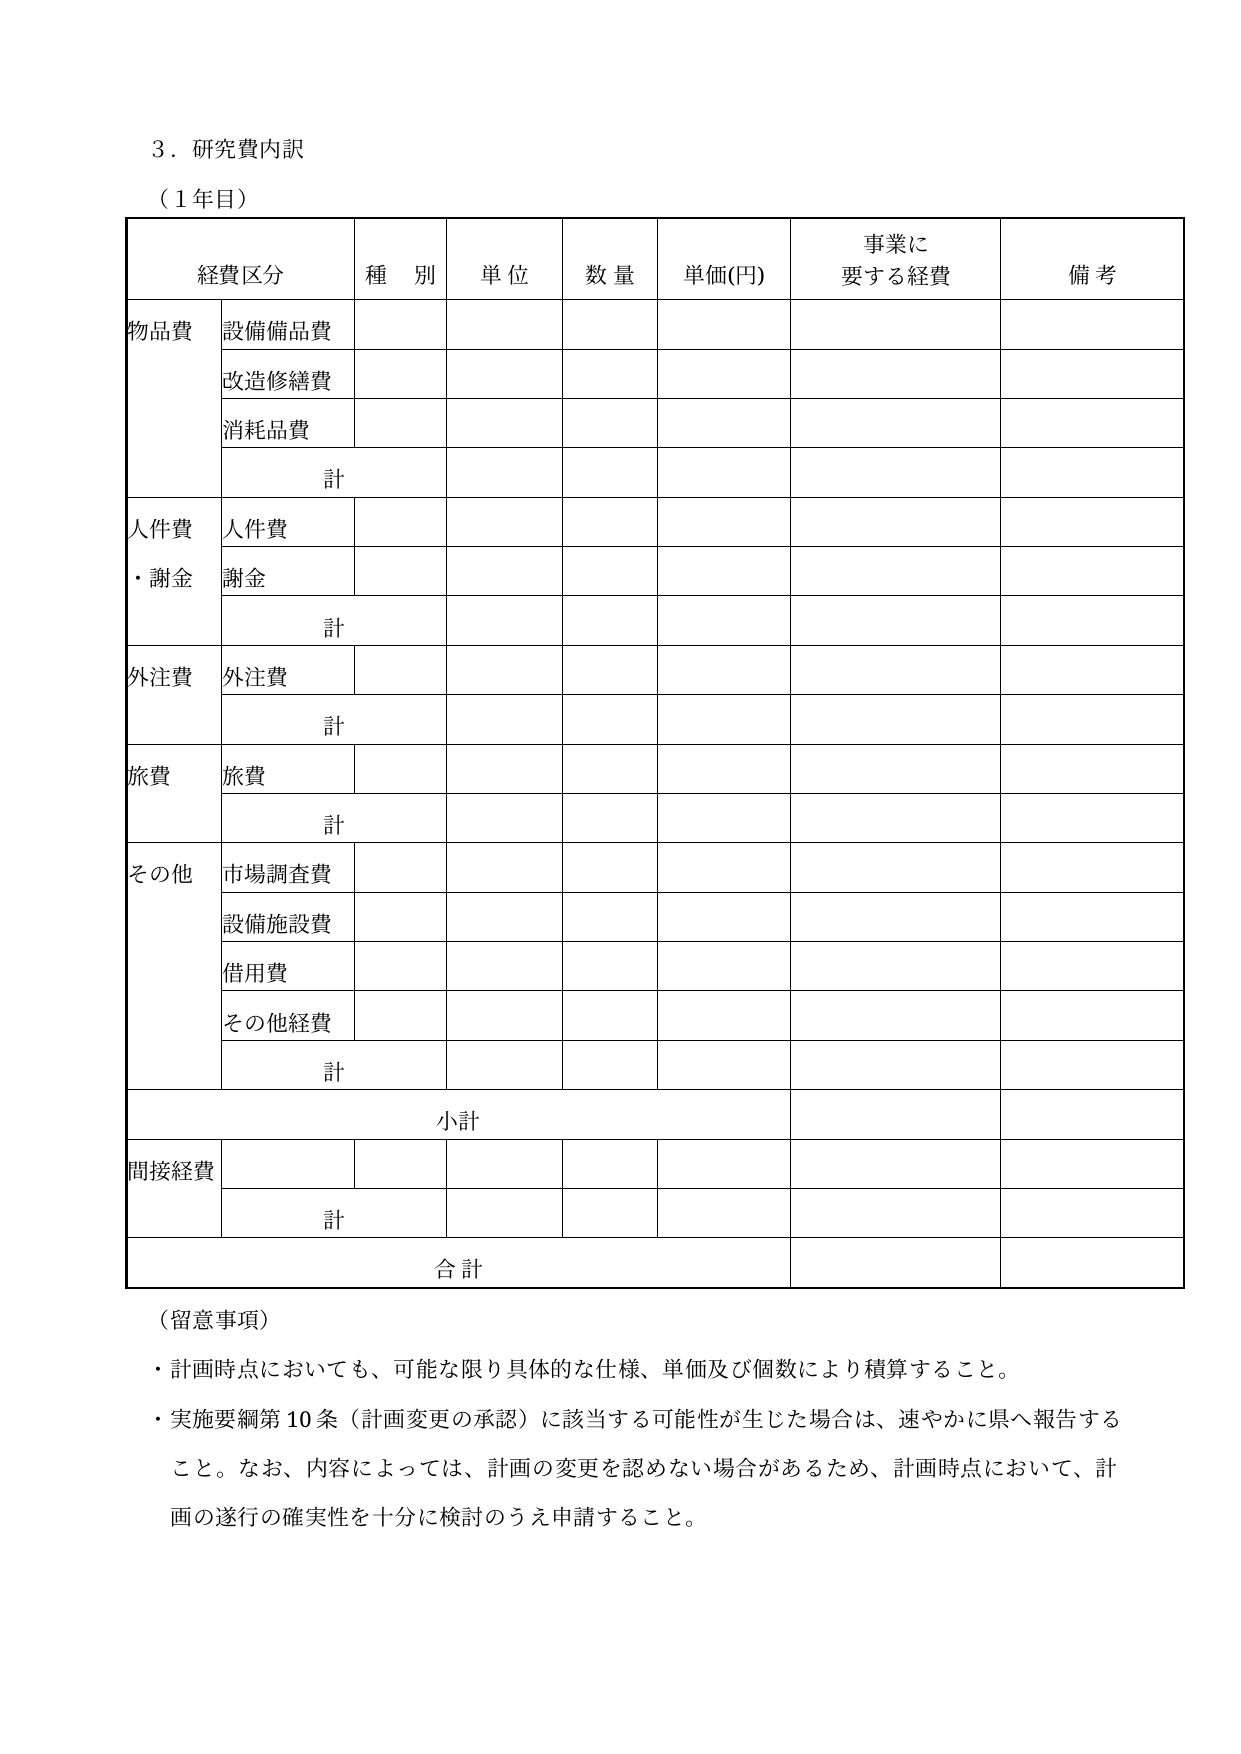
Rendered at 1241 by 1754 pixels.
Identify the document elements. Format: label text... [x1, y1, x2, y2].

table_cell [658, 547, 790, 595]
table_cell 外注費 [222, 646, 354, 694]
table_cell [563, 1140, 657, 1188]
table_cell [658, 942, 790, 990]
table_cell [658, 350, 790, 398]
table_cell [658, 646, 790, 694]
table_cell [355, 498, 446, 546]
table_cell 謝金 [222, 547, 354, 595]
table_cell 計 [222, 596, 446, 645]
table_cell 市場調査費 [222, 843, 354, 892]
table_cell [447, 695, 562, 743]
table_cell 設備備品費 [222, 300, 354, 348]
table_cell [1001, 596, 1183, 645]
table_cell [355, 646, 446, 694]
table_cell [563, 745, 657, 793]
table_cell 合 計 [128, 1238, 790, 1287]
table_cell 設備施設費 [222, 893, 354, 941]
table_cell [1001, 843, 1183, 892]
table_cell [1001, 547, 1183, 595]
table_cell 計 [222, 794, 446, 842]
table_header 単 位 [447, 219, 562, 299]
table_cell 計 [222, 695, 446, 743]
table_cell [1001, 695, 1183, 743]
table_header 単価(円) [658, 219, 790, 299]
table_cell 計 [222, 1189, 446, 1237]
table_cell [447, 991, 562, 1040]
table_header 備 考 [1001, 219, 1183, 299]
table_cell [563, 942, 657, 990]
table_cell [1001, 1189, 1183, 1237]
table_cell [1001, 1090, 1183, 1138]
table_cell [658, 794, 790, 842]
table_cell [563, 794, 657, 842]
table_cell [563, 646, 657, 694]
table_cell [1001, 1041, 1183, 1089]
table_cell 改造修繕費 [222, 350, 354, 398]
table_cell [1185, 497, 1189, 645]
table_cell [563, 547, 657, 595]
table_cell [658, 1041, 790, 1089]
table_cell [658, 991, 790, 1040]
table_cell [658, 843, 790, 892]
table_cell [1001, 893, 1183, 941]
table_cell [658, 1140, 790, 1188]
table_cell [563, 596, 657, 645]
table_cell [222, 1140, 354, 1188]
table_cell [1001, 399, 1183, 447]
table_cell [447, 300, 562, 348]
table_cell [791, 794, 1000, 842]
table_cell [563, 448, 657, 497]
table_cell 計 [222, 448, 446, 497]
table_cell [791, 448, 1000, 497]
table_cell [1001, 1140, 1183, 1188]
table_cell [563, 350, 657, 398]
table_cell [355, 1140, 446, 1188]
text （１年目） [148, 167, 1122, 217]
table_cell 計 [222, 1041, 446, 1089]
table_cell [1001, 448, 1183, 497]
table_header 数 量 [563, 219, 657, 299]
table_cell [447, 596, 562, 645]
table_cell [563, 1041, 657, 1089]
table_cell [355, 745, 446, 793]
table_cell 小計 [128, 1090, 790, 1138]
table_cell [563, 991, 657, 1040]
table_cell 借用費 [222, 942, 354, 990]
table_cell [355, 399, 446, 447]
table_cell [447, 942, 562, 990]
table_cell 人件費 [222, 498, 354, 546]
table_cell 旅費 [222, 745, 354, 793]
table_cell [791, 1238, 1000, 1287]
table_cell [1001, 350, 1183, 398]
table_cell その他 [128, 843, 221, 1089]
table_cell [355, 843, 446, 892]
table_cell [447, 843, 562, 892]
table_cell [658, 893, 790, 941]
table_cell [791, 350, 1000, 398]
table_cell [563, 498, 657, 546]
table_cell [1001, 1238, 1183, 1287]
table_cell 外注費 [128, 646, 221, 743]
table_cell [447, 745, 562, 793]
table_cell [563, 695, 657, 743]
text ・計画時点においても、可能な限り具体的な仕様、単価及び個数により積算すること。 [148, 1338, 1122, 1387]
table_cell [1001, 498, 1183, 546]
table_cell [355, 350, 446, 398]
table_cell 消耗品費 [222, 399, 354, 447]
table_cell [447, 350, 562, 398]
table_cell [791, 1140, 1000, 1188]
table_cell [658, 695, 790, 743]
table_cell [791, 991, 1000, 1040]
table_cell [658, 1189, 790, 1237]
table_cell [658, 399, 790, 447]
table_cell [791, 942, 1000, 990]
table_cell [355, 547, 446, 595]
table_cell [791, 695, 1000, 743]
table_cell [563, 1189, 657, 1237]
table_cell [447, 646, 562, 694]
table_cell [563, 843, 657, 892]
table_cell [447, 1189, 562, 1237]
table_cell [563, 399, 657, 447]
table_cell [447, 794, 562, 842]
table_cell [791, 1090, 1000, 1138]
table_header [1185, 217, 1189, 497]
table_cell [1001, 991, 1183, 1040]
table_cell 物品費 [128, 300, 221, 497]
table_cell [791, 893, 1000, 941]
table_cell [1001, 794, 1183, 842]
table_cell [563, 893, 657, 941]
table_cell 旅費 [128, 745, 221, 842]
table_cell [1185, 744, 1189, 842]
table_header 種 別 [355, 219, 446, 299]
text ３．研究費内訳 [148, 118, 1122, 167]
table_cell [791, 1189, 1000, 1237]
table_cell [791, 498, 1000, 546]
table_cell [658, 448, 790, 497]
table_cell [791, 745, 1000, 793]
table_cell 間接経費 [128, 1140, 221, 1237]
table_cell [447, 893, 562, 941]
table_cell [447, 448, 562, 497]
table_cell [1001, 646, 1183, 694]
table_cell [447, 399, 562, 447]
table_cell [791, 547, 1000, 595]
table_cell [658, 498, 790, 546]
table_cell [447, 1041, 562, 1089]
table_header 経費区分 [128, 219, 354, 299]
table_cell [791, 596, 1000, 645]
table_cell [355, 942, 446, 990]
text ・実施要綱第10条（計画変更の承認）に該当する可能性が生じた場合は、速やかに県へ報告すること。なお、内容によっては、計画の変更を認めない場合があるため、計画時点において、計画の遂行の確実性を十分に検討のうえ申請すること。 [148, 1387, 1122, 1536]
table_cell 人件費 ・謝金 [128, 498, 221, 645]
table_cell [355, 893, 446, 941]
table_cell [1001, 942, 1183, 990]
table_cell [791, 1041, 1000, 1089]
table_header 事業に 要する経費 [791, 219, 1000, 299]
table_cell [1001, 300, 1183, 348]
table_cell [791, 300, 1000, 348]
table_cell [447, 1140, 562, 1188]
table_cell [791, 646, 1000, 694]
text （留意事項） [148, 1289, 1122, 1338]
table_cell [658, 596, 790, 645]
table_cell その他経費 [222, 991, 354, 1040]
table_cell [791, 843, 1000, 892]
table_cell [563, 300, 657, 348]
table_cell [658, 300, 790, 348]
table_cell [658, 745, 790, 793]
table_cell [1185, 842, 1189, 1287]
table_cell [791, 399, 1000, 447]
table_cell [1001, 745, 1183, 793]
table_cell [355, 991, 446, 1040]
table_cell [1185, 645, 1189, 743]
table_cell [447, 547, 562, 595]
table_cell [447, 498, 562, 546]
table_cell [355, 300, 446, 348]
